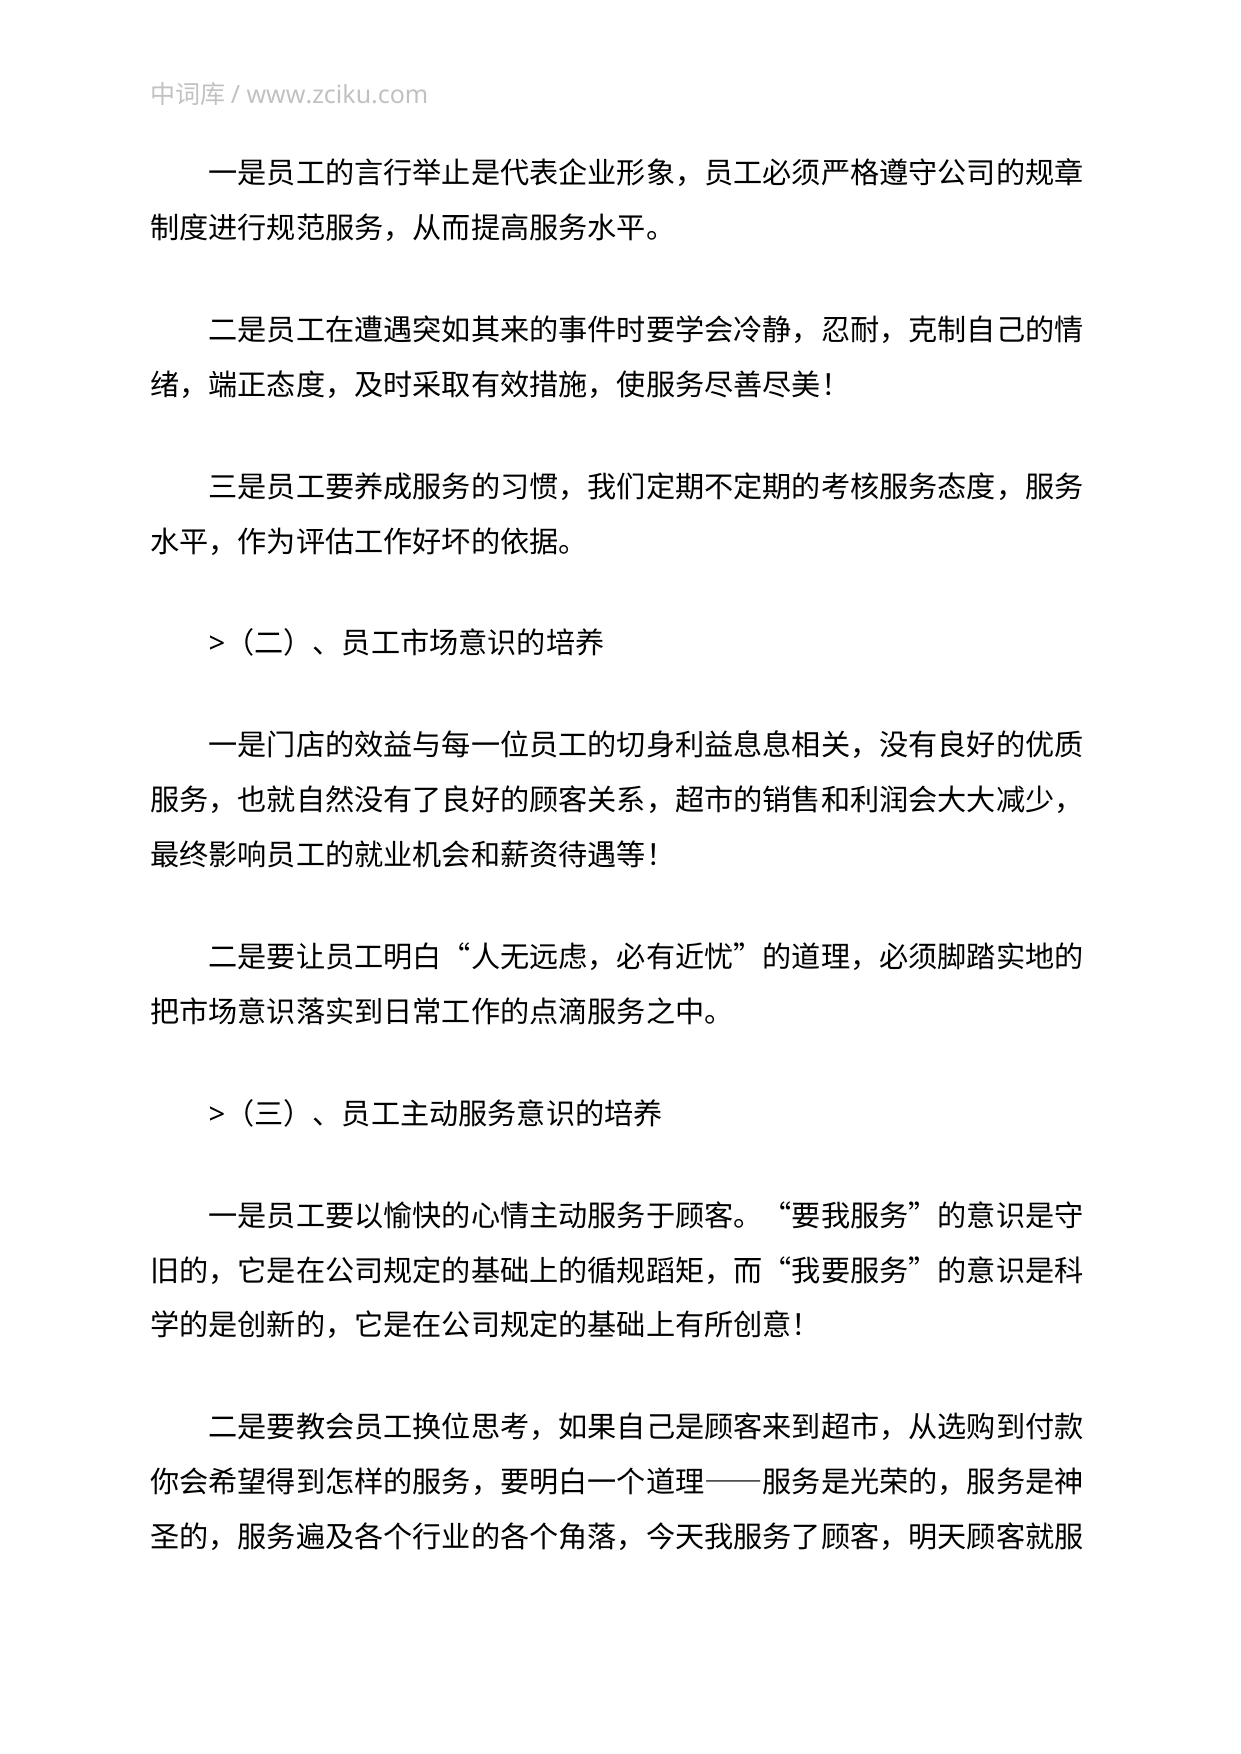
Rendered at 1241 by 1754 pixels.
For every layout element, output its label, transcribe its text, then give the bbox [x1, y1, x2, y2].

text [150, 1404, 1090, 1556]
text >（二）、员工市场意识的培养 [150, 620, 1090, 662]
text 二是要让员工明白“人无远虑，必有近忧”的道理，必须脚踏实地的把市场意识落实到日常工作的点滴服务之中。 [150, 933, 1090, 1031]
text >（三）、员工主动服务意识的培养 [150, 1090, 1090, 1133]
text 三是员工要养成服务的习惯，我们定期不定期的考核服务态度，服务水平，作为评估工作好坏的依据。 [150, 463, 1090, 561]
text 一是员工要以愉快的心情主动服务于顾客。“要我服务”的意识是守旧的，它是在公司规定的基础上的循规蹈矩，而“我要服务”的意识是科学的是创新的，它是在公司规定的基础上有所创意！ [150, 1192, 1090, 1344]
text 二是员工在遭遇突如其来的事件时要学会冷静，忍耐，克制自己的情绪，端正态度，及时采取有效措施，使服务尽善尽美！ [150, 307, 1090, 404]
text 一是门店的效益与每一位员工的切身利益息息相关，没有良好的优质服务，也就自然没有了良好的顾客关系，超市的销售和利润会大大减少，最终影响员工的就业机会和薪资待遇等！ [150, 722, 1090, 874]
text 一是员工的言行举止是代表企业形象，员工必须严格遵守公司的规章制度进行规范服务，从而提高服务水平。 [150, 150, 1090, 247]
